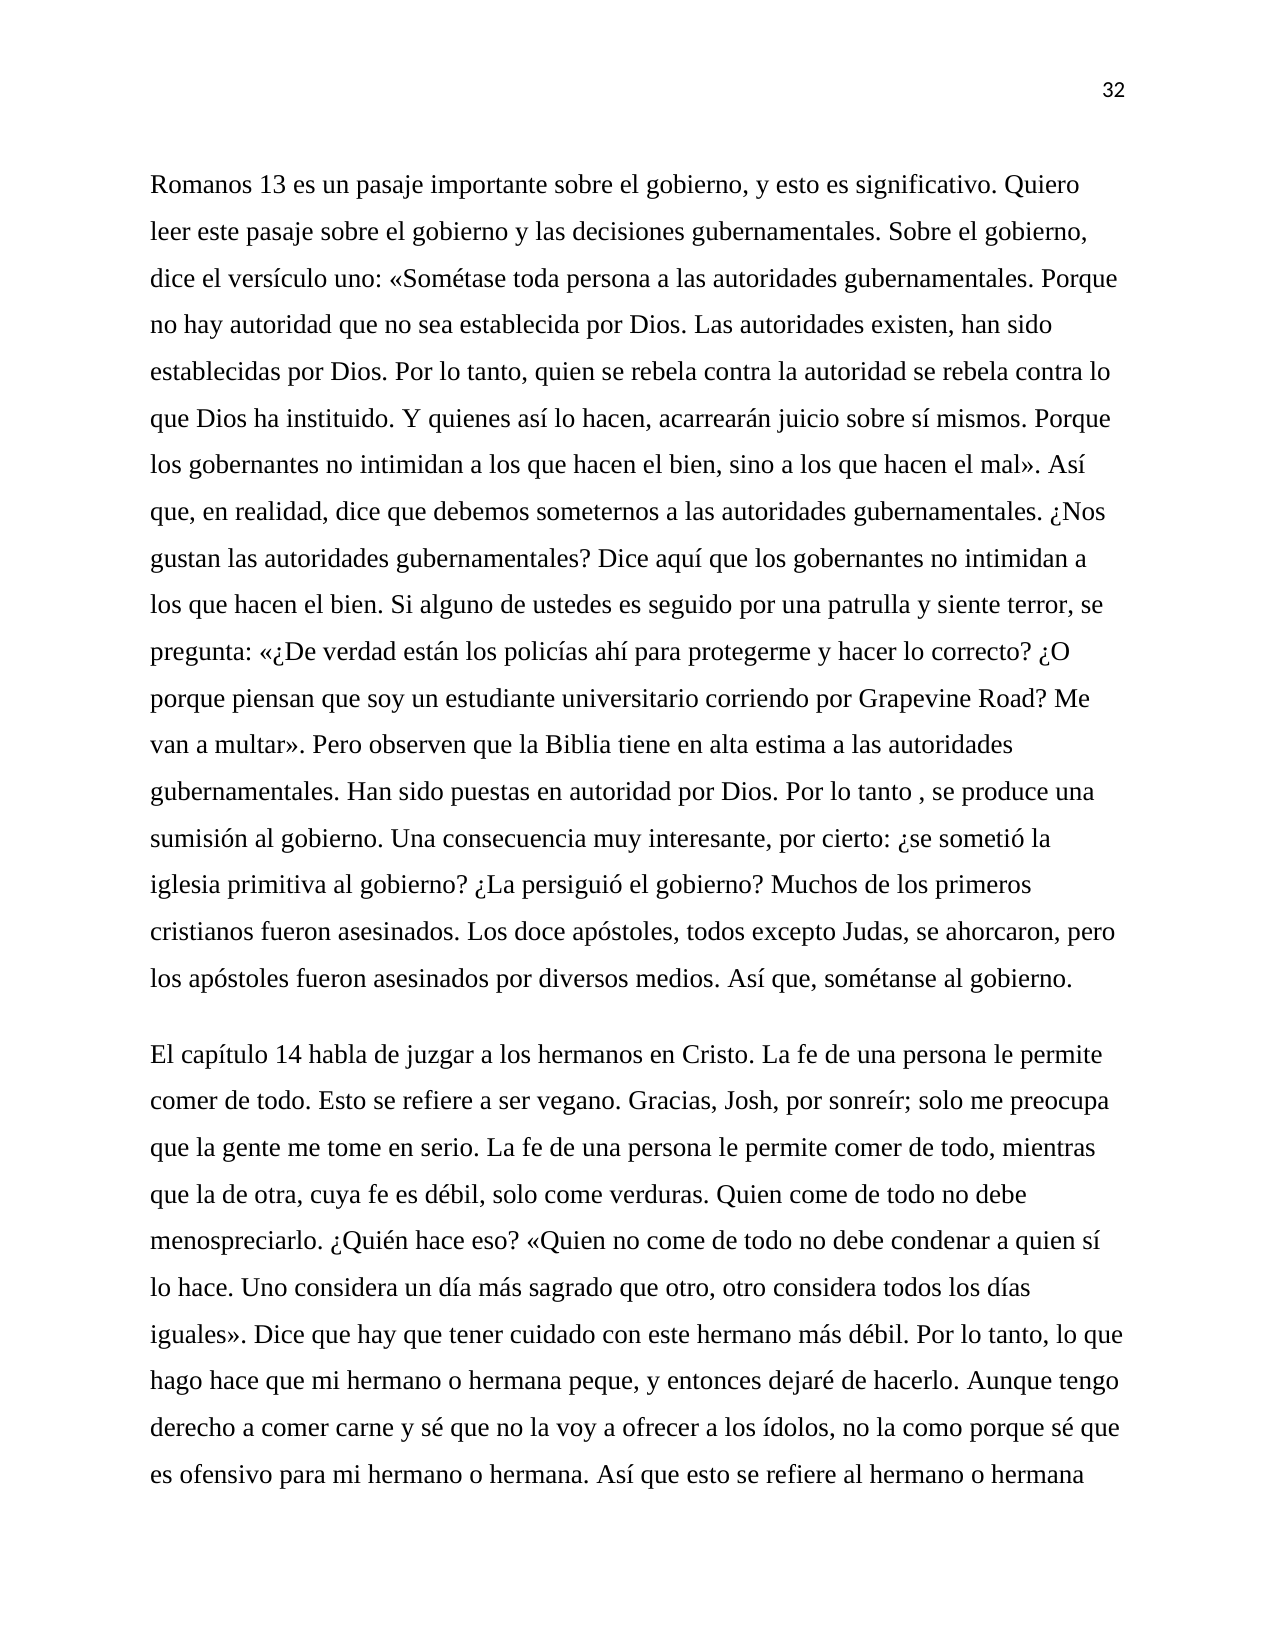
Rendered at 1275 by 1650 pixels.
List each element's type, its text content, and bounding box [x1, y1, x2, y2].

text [150, 1038, 1125, 1489]
text Romanos 13 es un pasaje importante sobre el gobierno, y esto es significativo. Quiero leer este pasaje sobre el gobierno y las decisiones gubernamentales. Sobre el gobierno, dice el versículo uno: «Sométase toda persona a las autoridades gubernamentales. Porque no hay autoridad que no sea establecida por Dios. Las autoridades existen, han sido establecidas por Dios. Por lo tanto, quien se rebela contra la autoridad se rebela contra lo que Dios ha instituido. Y quienes así lo hacen, acarrearán juicio sobre sí mismos. Porque los gobernantes no intimidan a los que hacen el bien, sino a los que hacen el mal». Así que, en realidad, dice que debemos someternos a las autoridades gubernamentales. ¿Nos gustan las autoridades gubernamentales? Dice aquí que los gobernantes no intimidan a los que hacen el bien. Si alguno de ustedes es seguido por una patrulla y siente terror, se pregunta: «¿De verdad están los policías ahí para protegerme y hacer lo correcto? ¿O porque piensan que soy un estudiante universitario corriendo por Grapevine Road? Me van a multar». Pero observen que la Biblia tiene en alta estima a las autoridades gubernamentales. Han sido puestas en autoridad por Dios. Por lo tanto , se produce una sumisión al gobierno. Una consecuencia muy interesante, por cierto: ¿se sometió la iglesia primitiva al gobierno? ¿La persiguió el gobierno? Muchos de los primeros cristianos fueron asesinados. Los doce apóstoles, todos excepto Judas, se ahorcaron, pero los apóstoles fueron asesinados por diversos medios. Así que, sométanse al gobierno. [150, 169, 1125, 993]
